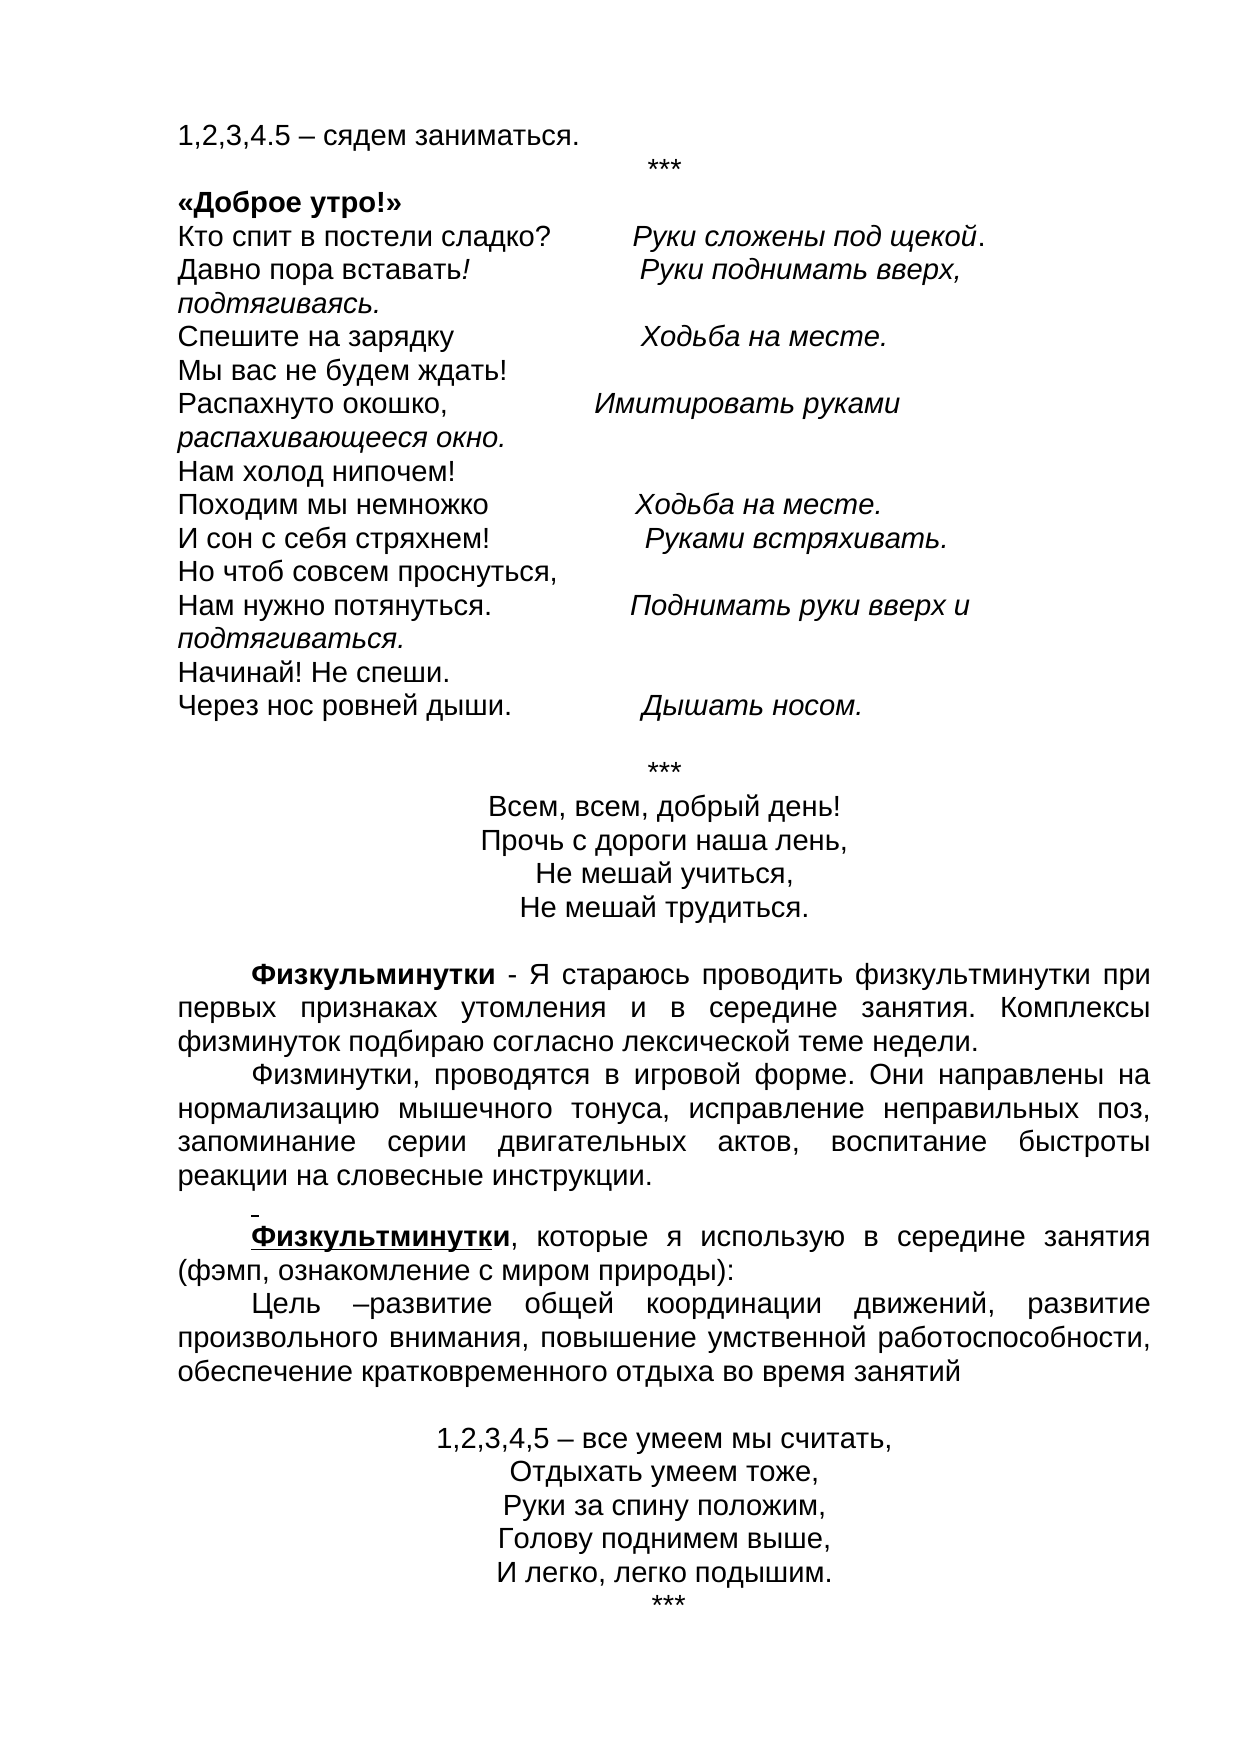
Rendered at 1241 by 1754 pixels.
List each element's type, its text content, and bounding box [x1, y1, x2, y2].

text Отдыхать умеем тоже, [177, 1454, 1152, 1488]
text Нам нужно потянуться. Поднимать руки вверх и подтягиваться. [177, 588, 1152, 655]
text Начинай! Не спеши. [177, 655, 1152, 688]
text «Доброе утро!» [177, 185, 1152, 219]
text Физминутки, проводятся в игровой форме. Они направлены на нормализацию мышечного тонуса, исправление неправильных поз, запоминание серии двигательных актов, воспитание быстроты реакции на словесные инструкции. [177, 1057, 1152, 1191]
text Голову поднимем выше, [177, 1521, 1152, 1555]
text 1,2,3,4,5 – все умеем мы считать, [177, 1421, 1152, 1454]
text *** [177, 1588, 1152, 1622]
text *** [177, 755, 1152, 789]
text Цель –развитие общей координации движений, развитие произвольного внимания, повышение умственной работоспособности, обеспечение кратковременного отдыха во время занятий [177, 1287, 1152, 1387]
text И сон с себя стряхнем! Руками встряхивать. [177, 521, 1152, 554]
text Спешите на зарядку Ходьба на месте. [177, 319, 1152, 353]
text *** [177, 152, 1152, 185]
text Физкульминутки - Я стараюсь проводить физкультминутки при первых признаках утомления и в середине занятия. Комплексы физминуток подбираю согласно лексической теме недели. [177, 957, 1152, 1057]
text Не мешай трудиться. [177, 889, 1152, 923]
text Но чтоб совсем проснуться, [177, 554, 1152, 588]
text Прочь с дороги наша лень, [177, 822, 1152, 856]
text И легко, легко подышим. [177, 1555, 1152, 1588]
text Мы вас не будем ждать! [177, 353, 1152, 386]
text 1,2,3,4.5 – сядем заниматься. [177, 118, 1152, 152]
text Кто спит в постели сладко? Руки сложены под щекой. [177, 219, 1152, 252]
text Нам холод нипочем! [177, 453, 1152, 487]
text Распахнуто окошко, Имитировать руками распахивающееся окно. [177, 386, 1152, 453]
text Не мешай учиться, [177, 856, 1152, 889]
text Через нос ровней дыши. Дышать носом. [177, 688, 1152, 722]
text Давно пора вставать! Руки поднимать вверх, подтягиваясь. [177, 252, 1152, 319]
text Руки за спину положим, [177, 1488, 1152, 1521]
text Походим мы немножко Ходьба на месте. [177, 487, 1152, 521]
text Физкультминутки, которые я использую в середине занятия (фэмп, ознакомление с миром природы): [177, 1219, 1152, 1287]
text Всем, всем, добрый день! [177, 789, 1152, 822]
